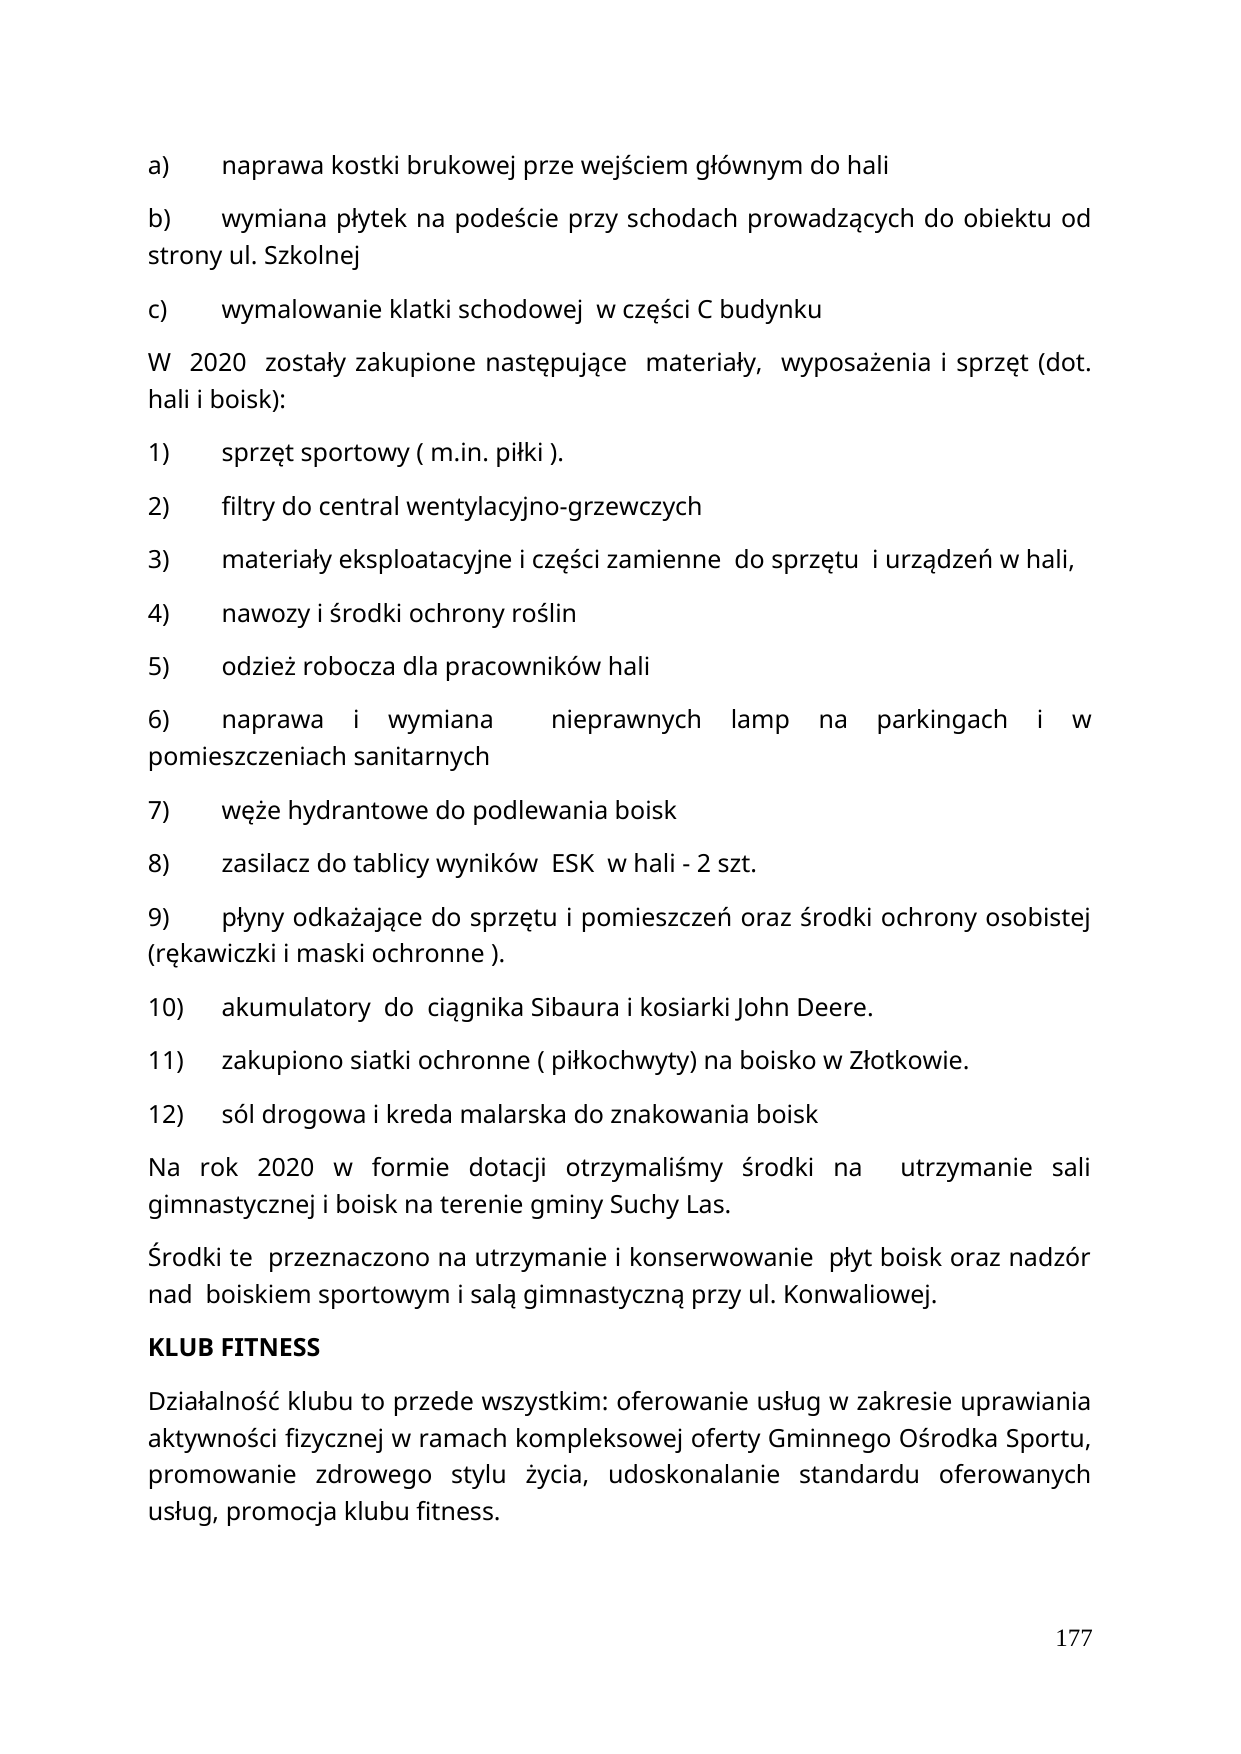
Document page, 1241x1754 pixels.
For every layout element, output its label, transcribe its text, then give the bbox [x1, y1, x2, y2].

text c) wymalowanie klatki schodowej w części C budynku [148, 291, 1093, 325]
text 8) zasilacz do tablicy wyników ESK w hali - 2 szt. [148, 846, 1093, 880]
text 4) nawozy i środki ochrony roślin [148, 595, 1093, 629]
text W 2020 zostały zakupione następujące materiały, wyposażenia i sprzęt (dot. hali i boisk): [148, 345, 1093, 416]
text a) naprawa kostki brukowej prze wejściem głównym do hali [148, 148, 1093, 182]
text b) wymiana płytek na podeście przy schodach prowadzących do obiektu od strony ul. Szkolnej [148, 201, 1093, 272]
text 5) odzież robocza dla pracowników hali [148, 649, 1093, 683]
text 3) materiały eksploatacyjne i części zamienne do sprzętu i urządzeń w hali, [148, 542, 1093, 576]
text 11) zakupiono siatki ochronne ( piłkochwyty) na boisko w Złotkowie. [148, 1043, 1093, 1077]
text KLUB FITNESS [148, 1330, 1093, 1364]
text 9) płyny odkażające do sprzętu i pomieszczeń oraz środki ochrony osobistej (rękawiczki i maski ochronne ). [148, 899, 1093, 970]
text 6) naprawa i wymiana nieprawnych lamp na parkingach i w pomieszczeniach sanitarnych [148, 702, 1093, 773]
text Środki te przeznaczono na utrzymanie i konserwowanie płyt boisk oraz nadzór nad boiskiem sportowym i salą gimnastyczną przy ul. Konwaliowej. [148, 1240, 1093, 1311]
text 10) akumulatory do ciągnika Sibaura i kosiarki John Deere. [148, 989, 1093, 1023]
text 7) węże hydrantowe do podlewania boisk [148, 792, 1093, 826]
text 1) sprzęt sportowy ( m.in. piłki ). [148, 435, 1093, 469]
text Na rok 2020 w formie dotacji otrzymaliśmy środki na utrzymanie sali gimnastycznej i boisk na terenie gminy Suchy Las. [148, 1150, 1093, 1221]
text Działalność klubu to przede wszystkim: oferowanie usług w zakresie uprawiania aktywności fizycznej w ramach kompleksowej oferty Gminnego Ośrodka Sportu, promowanie zdrowego stylu życia, udoskonalanie standardu oferowanych usług, promocja klubu fitness. [148, 1383, 1093, 1528]
text 12) sól drogowa i kreda malarska do znakowania boisk [148, 1096, 1093, 1130]
text 2) filtry do central wentylacyjno-grzewczych [148, 488, 1093, 522]
